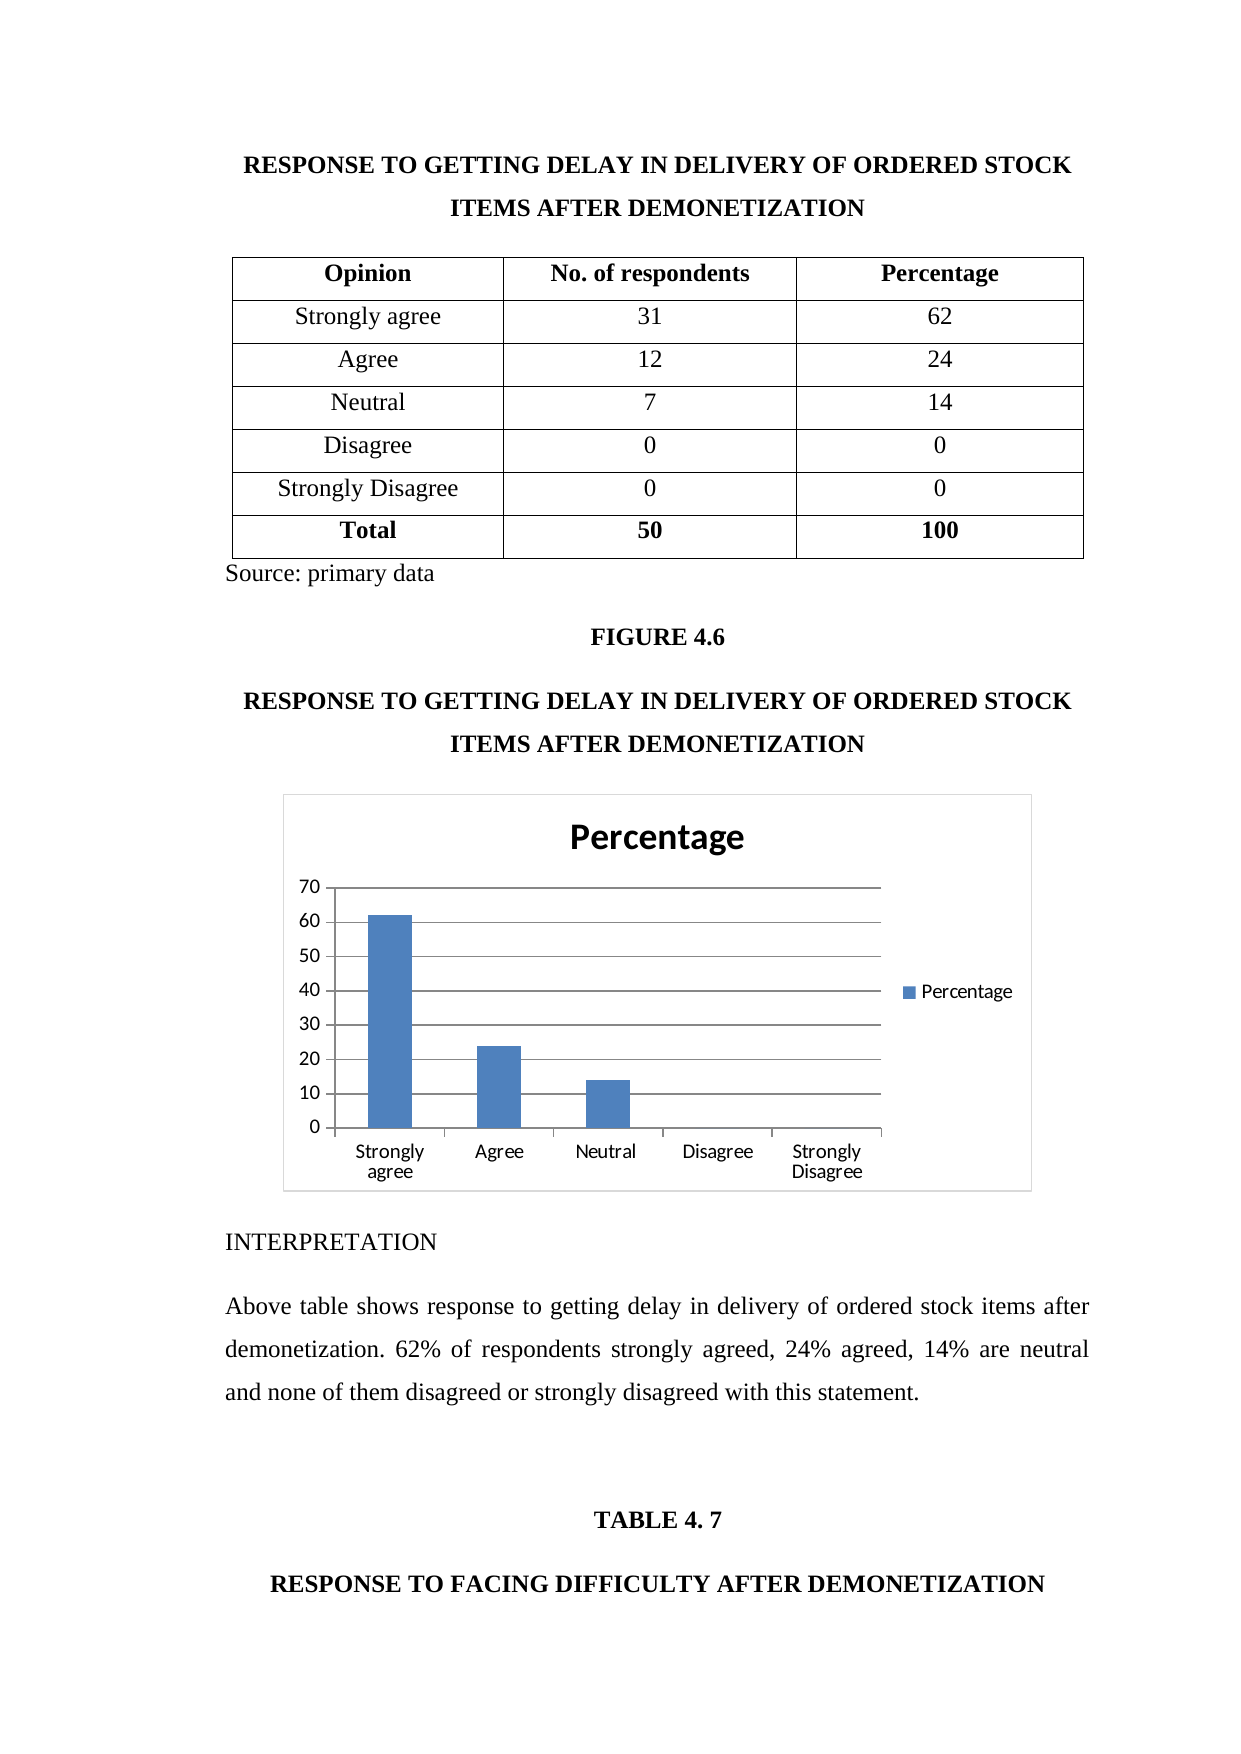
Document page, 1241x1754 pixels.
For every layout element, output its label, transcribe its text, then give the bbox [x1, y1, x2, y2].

text TABLE 4. 7 [225, 1505, 1090, 1534]
table_cell 14 [797, 387, 1083, 429]
table_cell 0 [797, 473, 1083, 514]
text FIGURE 4.6 [225, 622, 1090, 651]
table_cell Neutral [233, 387, 503, 429]
text RESPONSE TO GETTING DELAY IN DELIVERY OF ORDERED STOCK ITEMS AFTER DEMONETIZATION [225, 150, 1090, 222]
table_header No. of respondents [504, 258, 796, 300]
table_cell 0 [504, 430, 796, 472]
table_cell 31 [504, 301, 796, 343]
table_header Percentage [797, 258, 1083, 300]
table_cell 0 [504, 473, 796, 514]
table_cell 12 [504, 344, 796, 386]
table_cell Strongly agree [233, 301, 503, 343]
table_cell 50 [504, 516, 796, 557]
text INTERPRETATION [225, 1227, 1090, 1256]
text RESPONSE TO GETTING DELAY IN DELIVERY OF ORDERED STOCK ITEMS AFTER DEMONETIZATION [225, 686, 1090, 758]
table_cell Agree [233, 344, 503, 386]
table_cell Total [233, 516, 503, 557]
table_cell 100 [797, 516, 1083, 557]
table_cell Disagree [233, 430, 503, 472]
text RESPONSE TO FACING DIFFICULTY AFTER DEMONETIZATION [225, 1569, 1090, 1598]
table_cell Strongly Disagree [233, 473, 503, 514]
table_cell 24 [797, 344, 1083, 386]
text Source: primary data [225, 558, 1090, 587]
text Above table shows response to getting delay in delivery of ordered stock items after demonetization. 62% of respondents strongly agreed, 24% agreed, 14% are neutral and none of them disagreed or strongly disagreed with this statement. [225, 1291, 1090, 1406]
table_cell 0 [797, 430, 1083, 472]
table_header Opinion [233, 258, 503, 300]
table_cell 62 [797, 301, 1083, 343]
table_cell 7 [504, 387, 796, 429]
